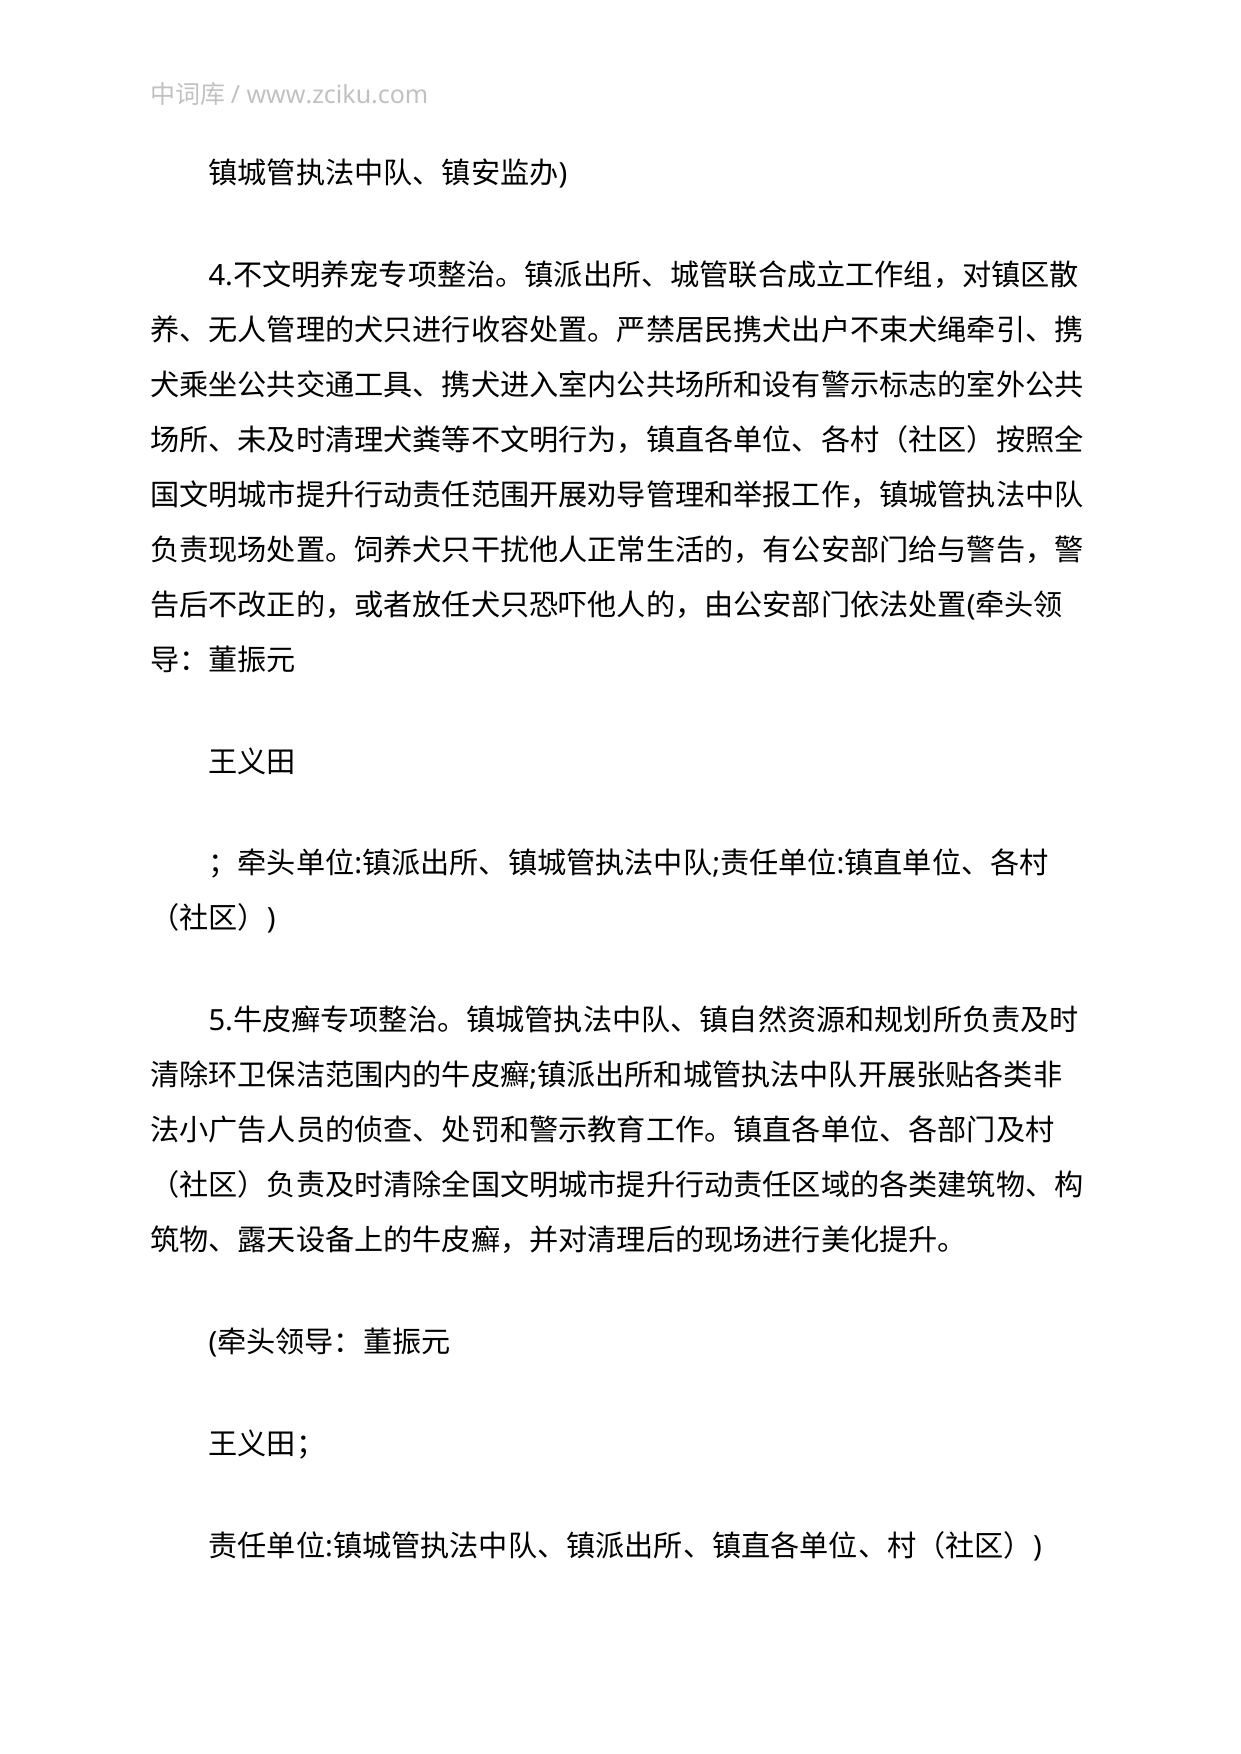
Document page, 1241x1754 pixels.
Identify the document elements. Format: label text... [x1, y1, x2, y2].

text 王义田 [150, 738, 1090, 781]
text 王义田； [150, 1421, 1090, 1463]
text 镇城管执法中队、镇安监办) [150, 150, 1090, 192]
text 4.不文明养宠专项整治。镇派出所、城管联合成立工作组，对镇区散养、无人管理的犬只进行收容处置。严禁居民携犬出户不束犬绳牵引、携犬乘坐公共交通工具、携犬进入室内公共场所和设有警示标志的室外公共场所、未及时清理犬粪等不文明行为，镇直各单位、各村（社区）按照全国文明城市提升行动责任范围开展劝导管理和举报工作，镇城管执法中队负责现场处置。饲养犬只干扰他人正常生活的，有公安部门给与警告，警告后不改正的，或者放任犬只恐吓他人的，由公安部门依法处置(牵头领导：董振元 [150, 252, 1090, 679]
text 责任单位:镇城管执法中队、镇派出所、镇直各单位、村（社区）) [150, 1522, 1090, 1565]
text (牵头领导：董振元 [150, 1318, 1090, 1361]
text 5.牛皮癣专项整治。镇城管执法中队、镇自然资源和规划所负责及时清除环卫保洁范围内的牛皮癬;镇派出所和城管执法中队开展张贴各类非法小广告人员的侦查、处罚和警示教育工作。镇直各单位、各部门及村（社区）负责及时清除全国文明城市提升行动责任区域的各类建筑物、构筑物、露天设备上的牛皮癬，并对清理后的现场进行美化提升。 [150, 997, 1090, 1259]
text ；牵头单位:镇派出所、镇城管执法中队;责任单位:镇直单位、各村（社区）) [150, 840, 1090, 937]
